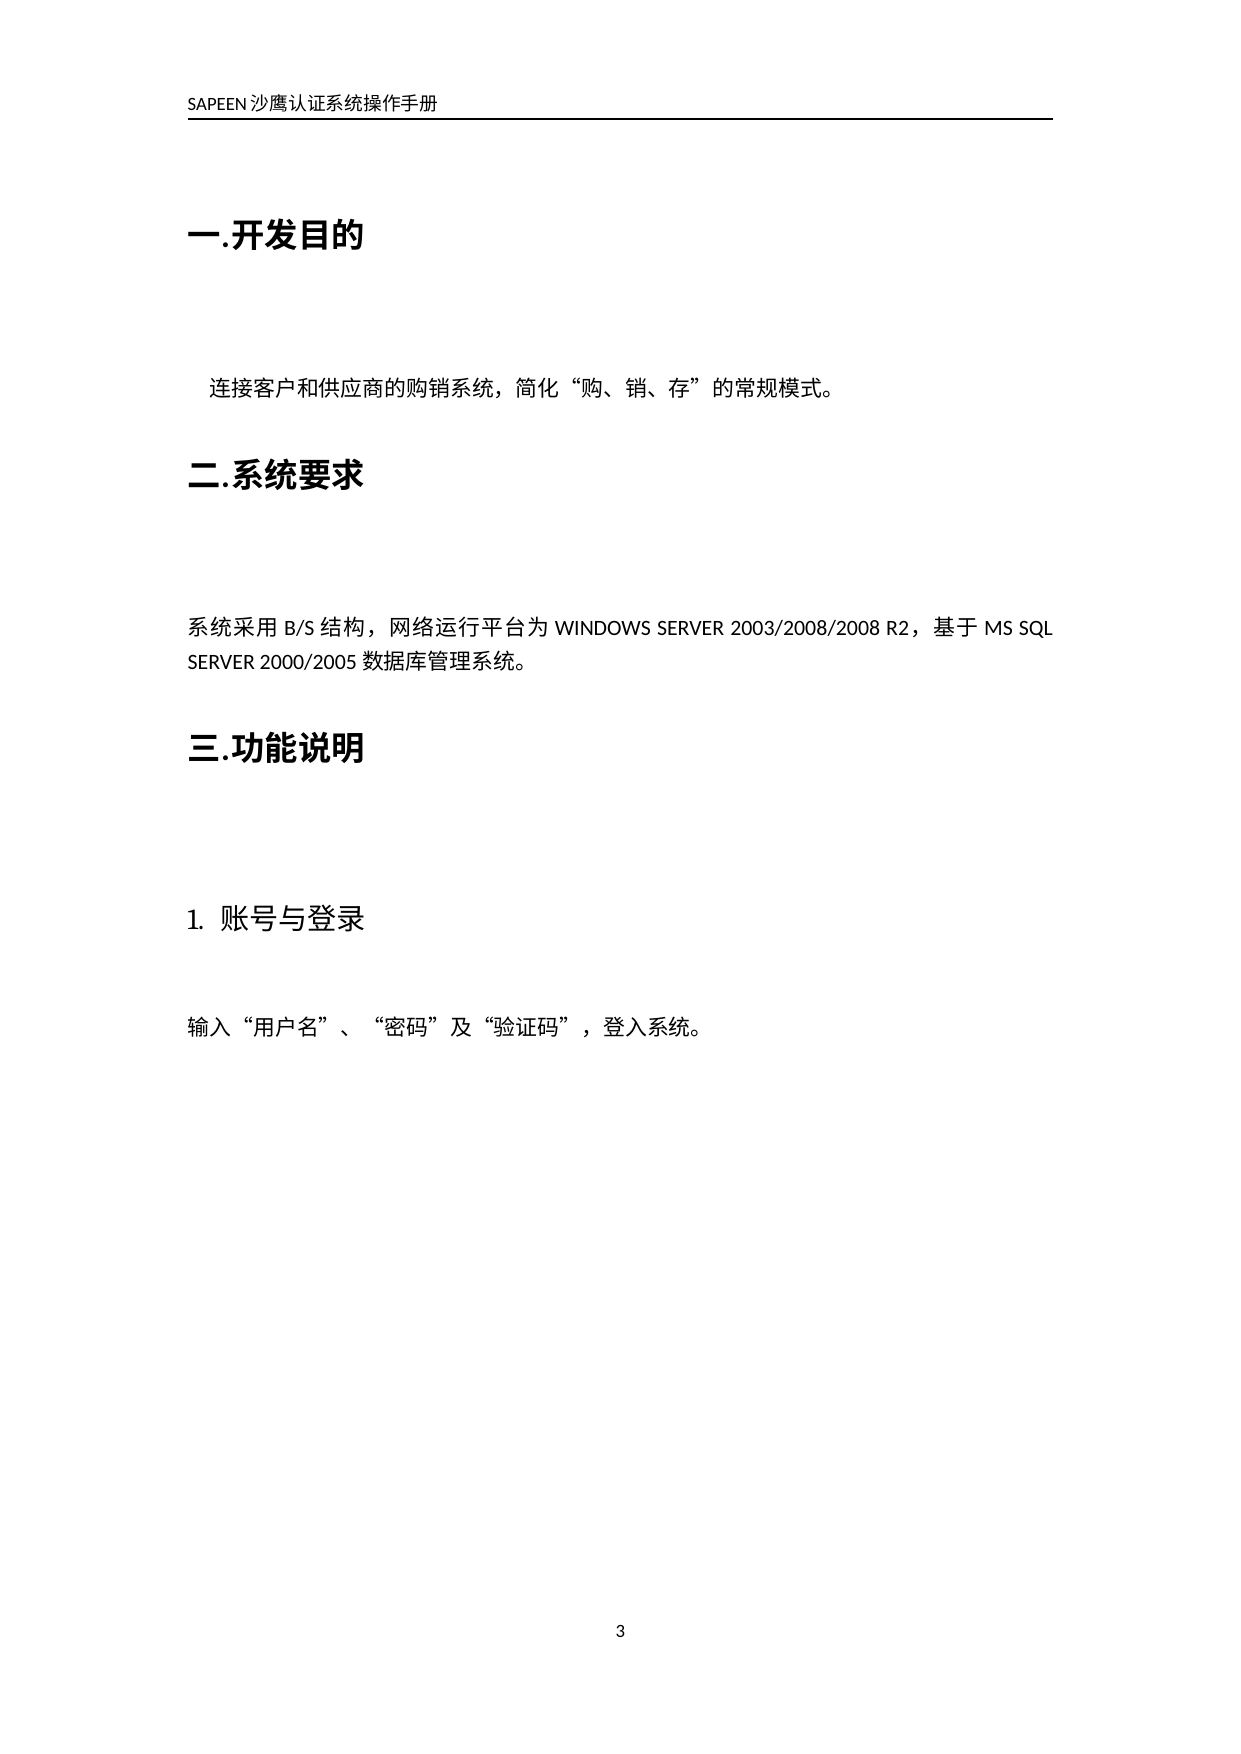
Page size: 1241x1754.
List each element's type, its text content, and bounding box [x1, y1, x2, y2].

list 连接客户和供应商的购销系统，简化“购、销、存”的常规模式。 [209, 369, 1053, 403]
subtitle 功能说明 [187, 712, 1053, 780]
text 系统采用B/S结构，网络运行平台为WINDOWS SERVER 2003/2008/2008 R2，基于MS SQL SERVER 2000/2005 数据库管理系统。 [187, 609, 1053, 677]
subtitle 账号与登录 [187, 883, 1053, 951]
subtitle 开发目的 [187, 199, 1053, 267]
subtitle 系统要求 [187, 439, 1053, 507]
text 输入“用户名”、“密码”及“验证码”，登入系统。 [187, 1008, 1053, 1042]
